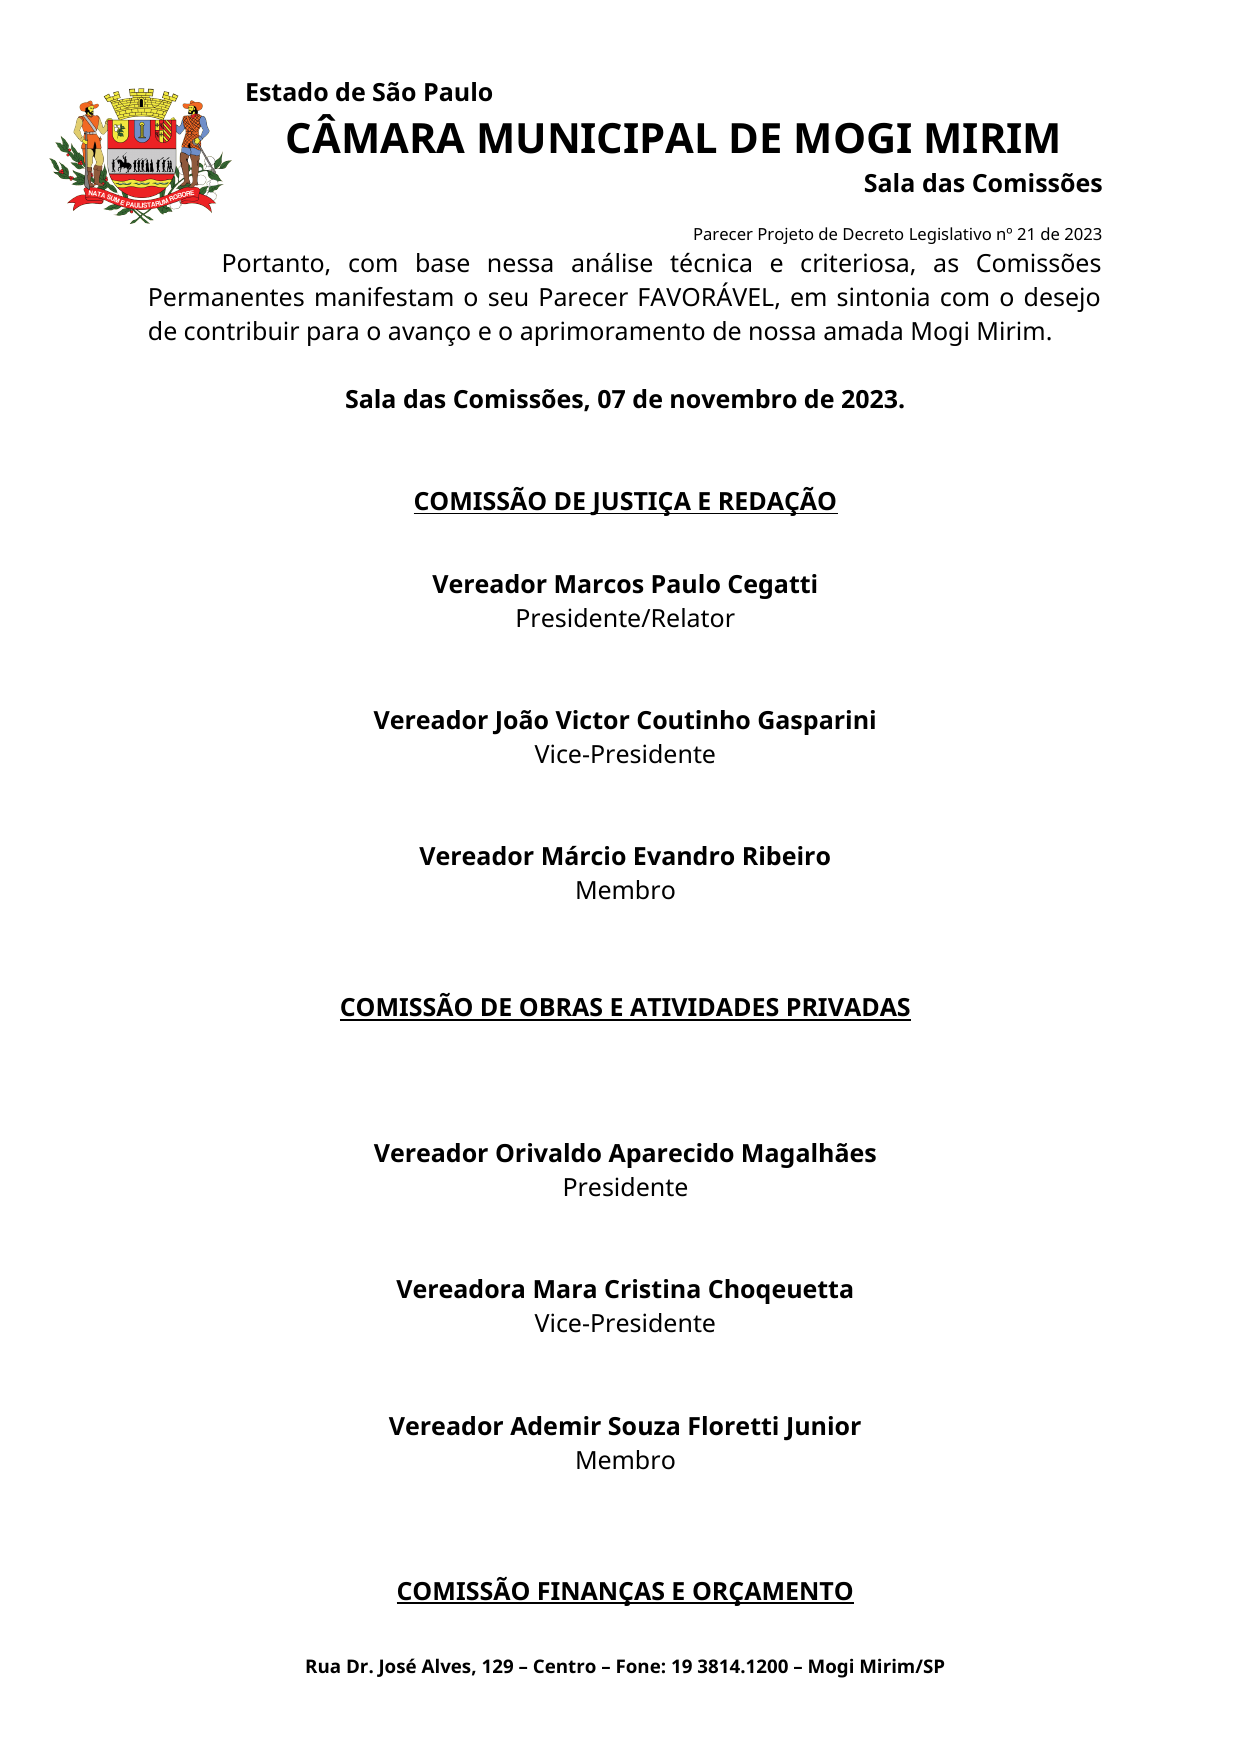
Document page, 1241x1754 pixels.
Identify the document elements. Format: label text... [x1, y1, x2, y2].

text Vereador Ademir Souza Floretti Junior [148, 1408, 1103, 1442]
text Vereador Márcio Evandro Ribeiro [148, 839, 1103, 873]
picture [26, 76, 253, 236]
text Membro [148, 873, 1103, 907]
text COMISSÃO DE JUSTIÇA E REDAÇÃO [148, 484, 1103, 518]
text COMISSÃO FINANÇAS E ORÇAMENTO [148, 1574, 1103, 1608]
text Membro [148, 1442, 1103, 1476]
text Vereador Orivaldo Aparecido Magalhães [148, 1136, 1103, 1170]
text Vereador João Victor Coutinho Gasparini [148, 703, 1103, 737]
text Vice-Presidente [148, 737, 1103, 771]
text Presidente/Relator [148, 601, 1103, 634]
text Vereador Marcos Paulo Cegatti [148, 566, 1103, 601]
text Vereadora Mara Cristina Choqeuetta [148, 1272, 1103, 1306]
text COMISSÃO DE OBRAS E ATIVIDADES PRIVADAS [148, 990, 1103, 1024]
text Presidente [148, 1170, 1103, 1204]
text Vice-Presidente [148, 1306, 1103, 1340]
text Sala das Comissões, 07 de novembro de 2023. [148, 382, 1103, 416]
text Portanto, com base nessa análise técnica e criteriosa, as Comissões Permanentes manifestam o seu Parecer FAVORÁVEL, em sintonia com o desejo de contribuir para o avanço e o aprimoramento de nossa amada Mogi Mirim. [148, 245, 1103, 347]
